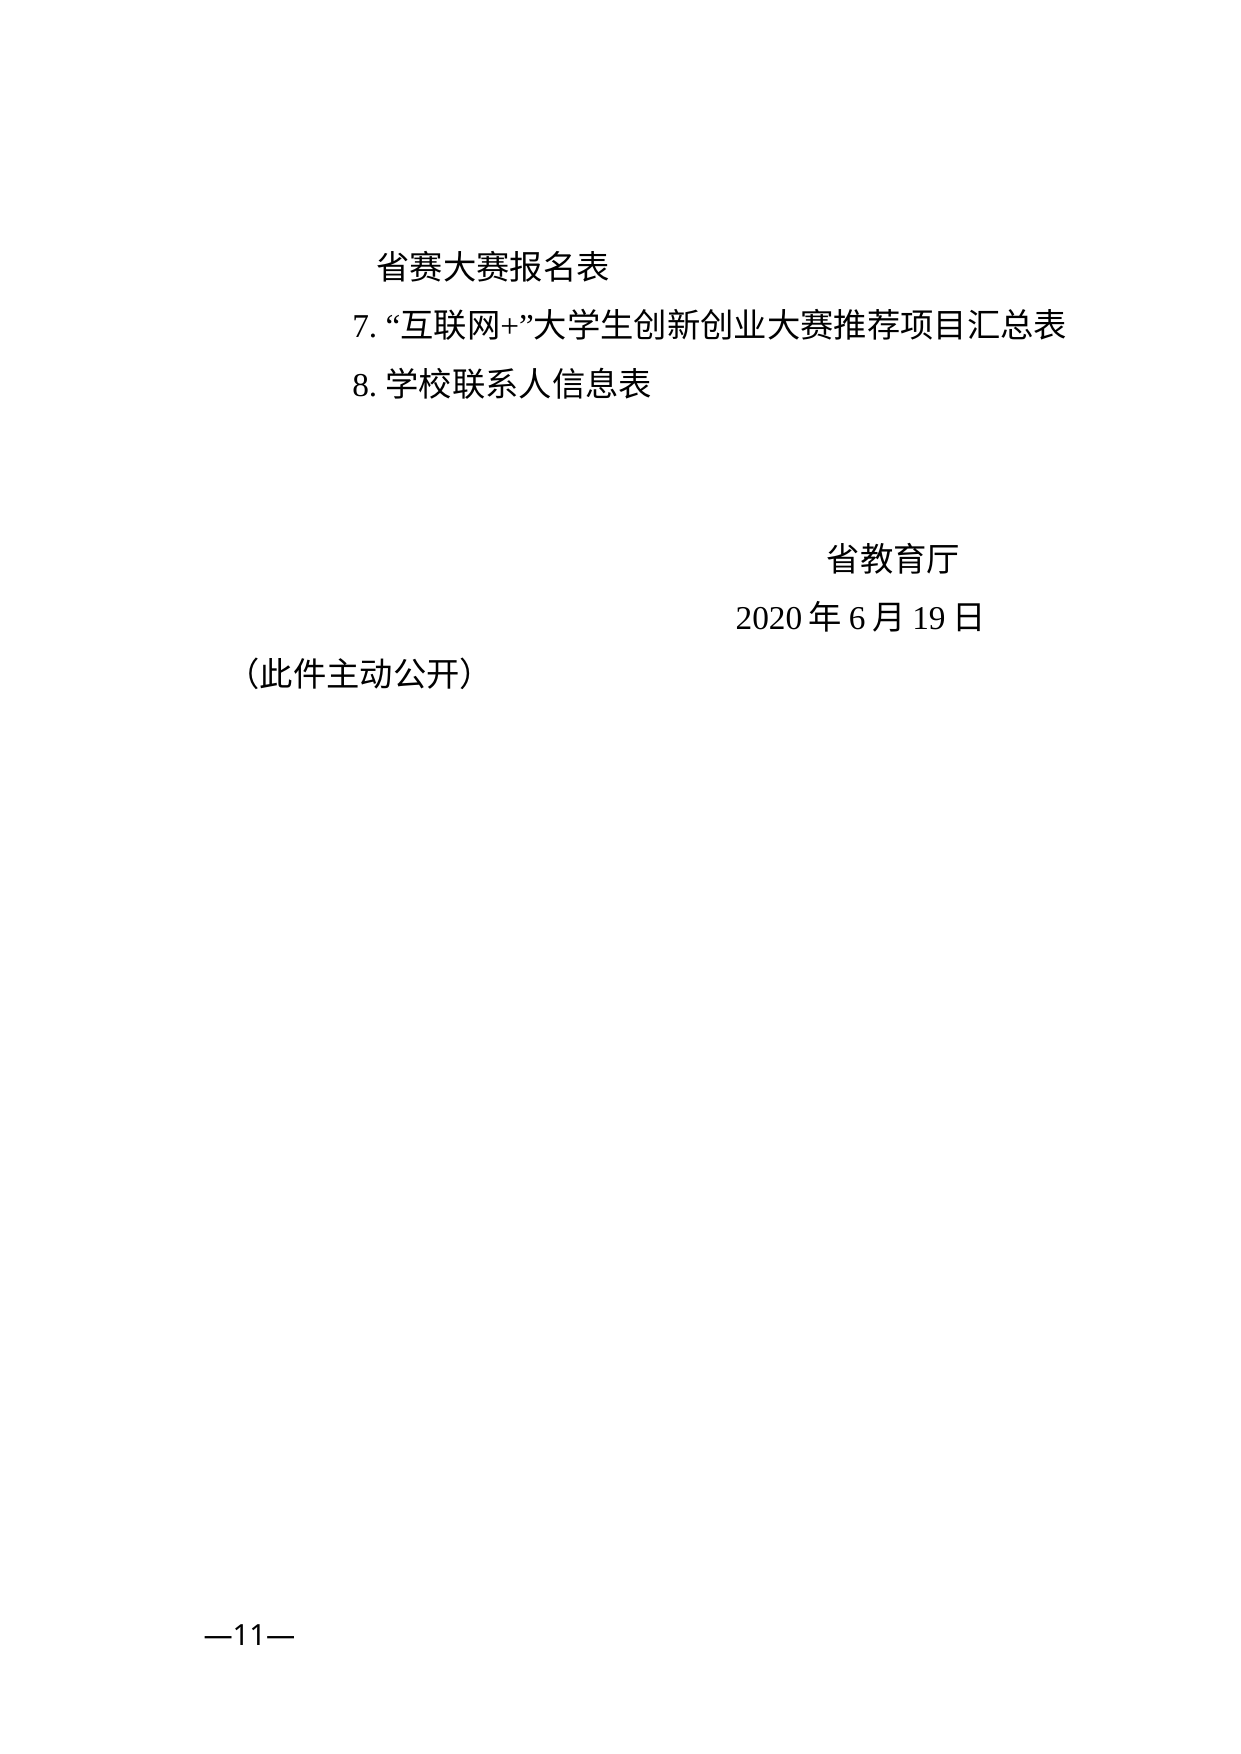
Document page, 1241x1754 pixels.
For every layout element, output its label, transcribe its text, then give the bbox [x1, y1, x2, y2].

text 2020年6月19日 [706, 583, 1015, 641]
text 8. 学校联系人信息表 [159, 349, 1081, 408]
text 省教育厅 [706, 524, 1081, 583]
text （此件主动公开） [159, 641, 1081, 697]
text 7. “互联网+”大学生创新创业大赛推荐项目汇总表 [159, 291, 1081, 349]
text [159, 233, 1081, 291]
